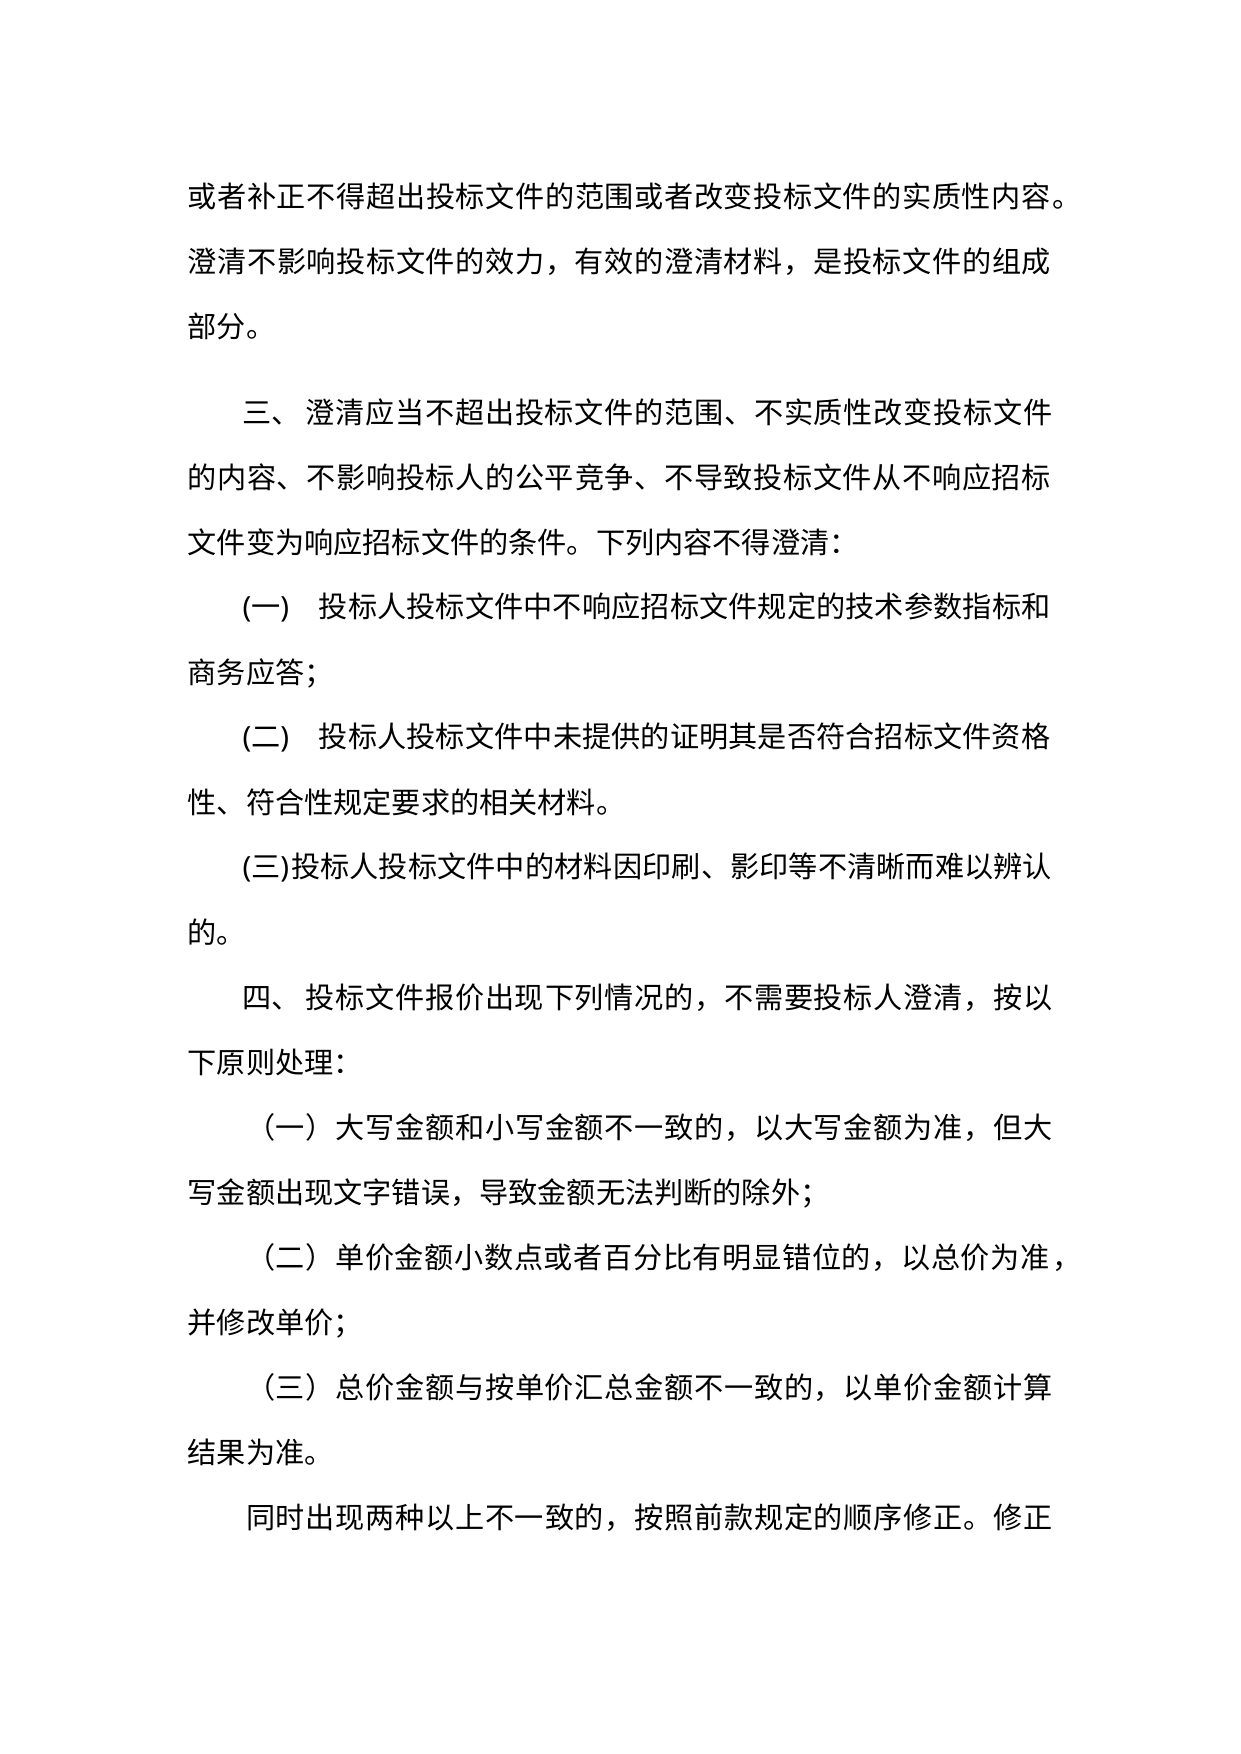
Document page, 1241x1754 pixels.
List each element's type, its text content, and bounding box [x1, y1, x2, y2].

list 投标文件报价出现下列情况的，不需要投标人澄清，按以下原则处理： [187, 963, 1053, 1093]
text （三）总价金额与按单价汇总金额不一致的，以单价金额计算结果为准。 [187, 1353, 1053, 1483]
text （一）大写金额和小写金额不一致的，以大写金额为准，但大写金额出现文字错误，导致金额无法判断的除外； [187, 1093, 1053, 1223]
text （二）单价金额小数点或者百分比有明显错位的，以总价为准，并修改单价； [187, 1223, 1053, 1353]
list 投标人投标文件中的材料因印刷、影印等不清晰而难以辨认的。 [187, 833, 1053, 963]
list 澄清应当不超出投标文件的范围、不实质性改变投标文件的内容、不影响投标人的公平竞争、不导致投标文件从不响应招标文件变为响应招标文件的条件。下列内容不得澄清： [187, 378, 1053, 573]
list 投标人投标文件中不响应招标文件规定的技术参数指标和商务应答； [187, 573, 1053, 703]
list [187, 162, 1053, 357]
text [187, 1483, 1053, 1548]
list 投标人投标文件中未提供的证明其是否符合招标文件资格性、符合性规定要求的相关材料。 [187, 703, 1053, 833]
